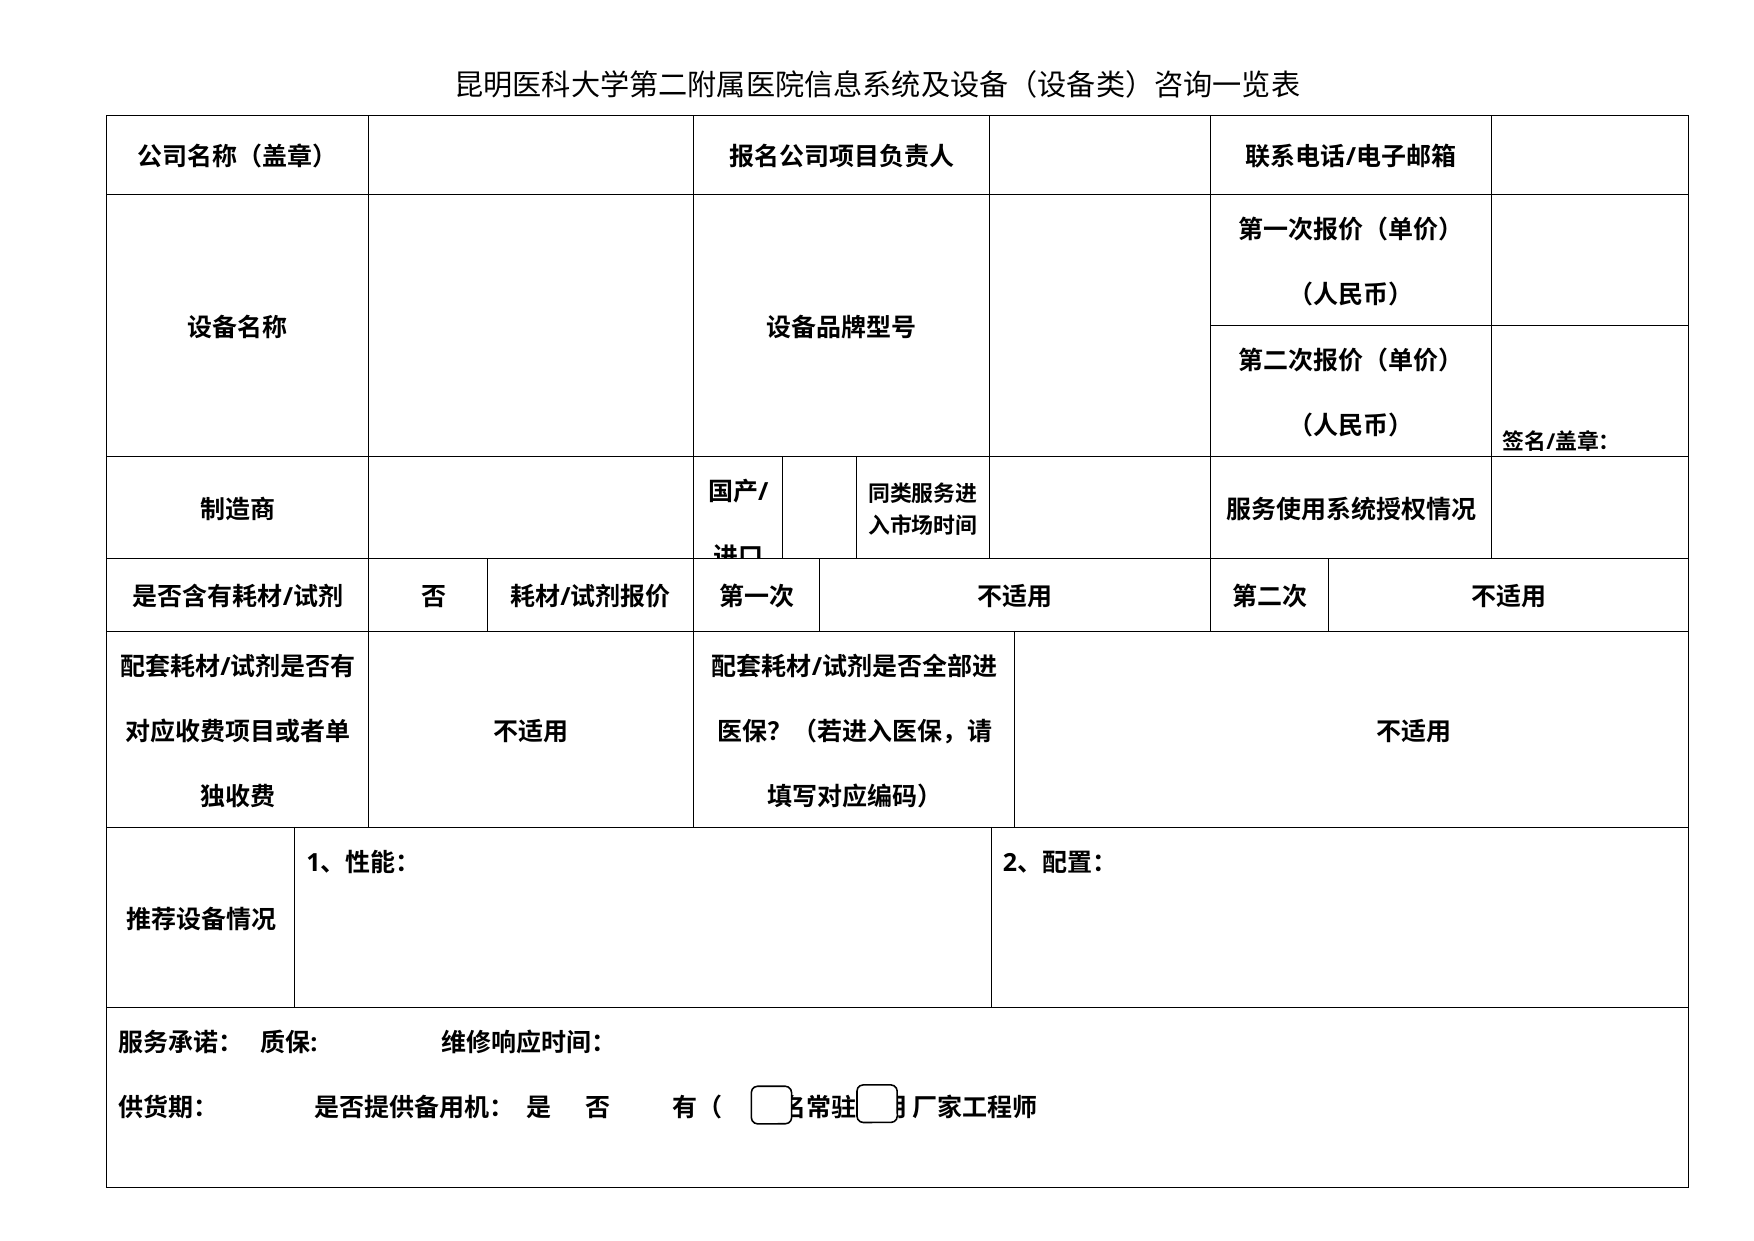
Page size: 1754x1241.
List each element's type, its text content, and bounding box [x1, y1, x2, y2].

table_cell 是否含有耗材/试剂 [107, 559, 368, 631]
table_cell 2、配置： [992, 828, 1688, 1007]
table_cell [1492, 195, 1688, 325]
table_cell 设备品牌型号 [694, 195, 989, 456]
table_cell 国产/进口 [694, 457, 782, 558]
table_cell 1、性能： [295, 828, 991, 1007]
table_cell [369, 195, 693, 456]
table_cell 配套耗材/试剂是否全部进医保？（若进入医保，请填写对应编码） [694, 632, 1014, 827]
table_cell 不适用 [820, 559, 1210, 631]
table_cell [107, 1008, 1688, 1187]
table_cell 签名/盖章： [1492, 326, 1688, 456]
table_cell 第二次报价（单价） （人民币） [1211, 326, 1491, 456]
table_cell 配套耗材/试剂是否有对应收费项目或者单独收费 [107, 632, 368, 827]
table_cell 服务使用系统授权情况 [1211, 457, 1491, 558]
table_cell 第二次 [1211, 559, 1328, 631]
text 昆明医科大学第二附属医院信息系统及设备（设备类）咨询一览表 [118, 50, 1636, 115]
table_cell 否 [369, 559, 487, 631]
table_cell 第一次 [694, 559, 819, 631]
table_cell 设备名称 [107, 195, 368, 456]
table_cell 不适用 [1329, 559, 1688, 631]
table_header [1492, 116, 1688, 194]
table_cell 第一次报价（单价） （人民币） [1211, 195, 1491, 325]
table_header [990, 116, 1210, 194]
table_header 公司名称（盖章） [107, 116, 368, 194]
table_header [369, 116, 693, 194]
table_cell 推荐设备情况 [107, 828, 294, 1007]
table_cell [369, 457, 693, 558]
table_cell 耗材/试剂报价 [488, 559, 693, 631]
table_cell 不适用 [1015, 632, 1688, 827]
table_cell [990, 195, 1210, 456]
table_header 报名公司项目负责人 [694, 116, 989, 194]
table_cell 同类服务进入市场时间 [857, 457, 989, 558]
table_header 联系电话/电子邮箱 [1211, 116, 1491, 194]
table_cell [1492, 457, 1688, 558]
table_cell 不适用 [369, 632, 693, 827]
table_cell [990, 457, 1210, 558]
table_cell [783, 457, 856, 558]
table_cell 制造商 [107, 457, 368, 558]
